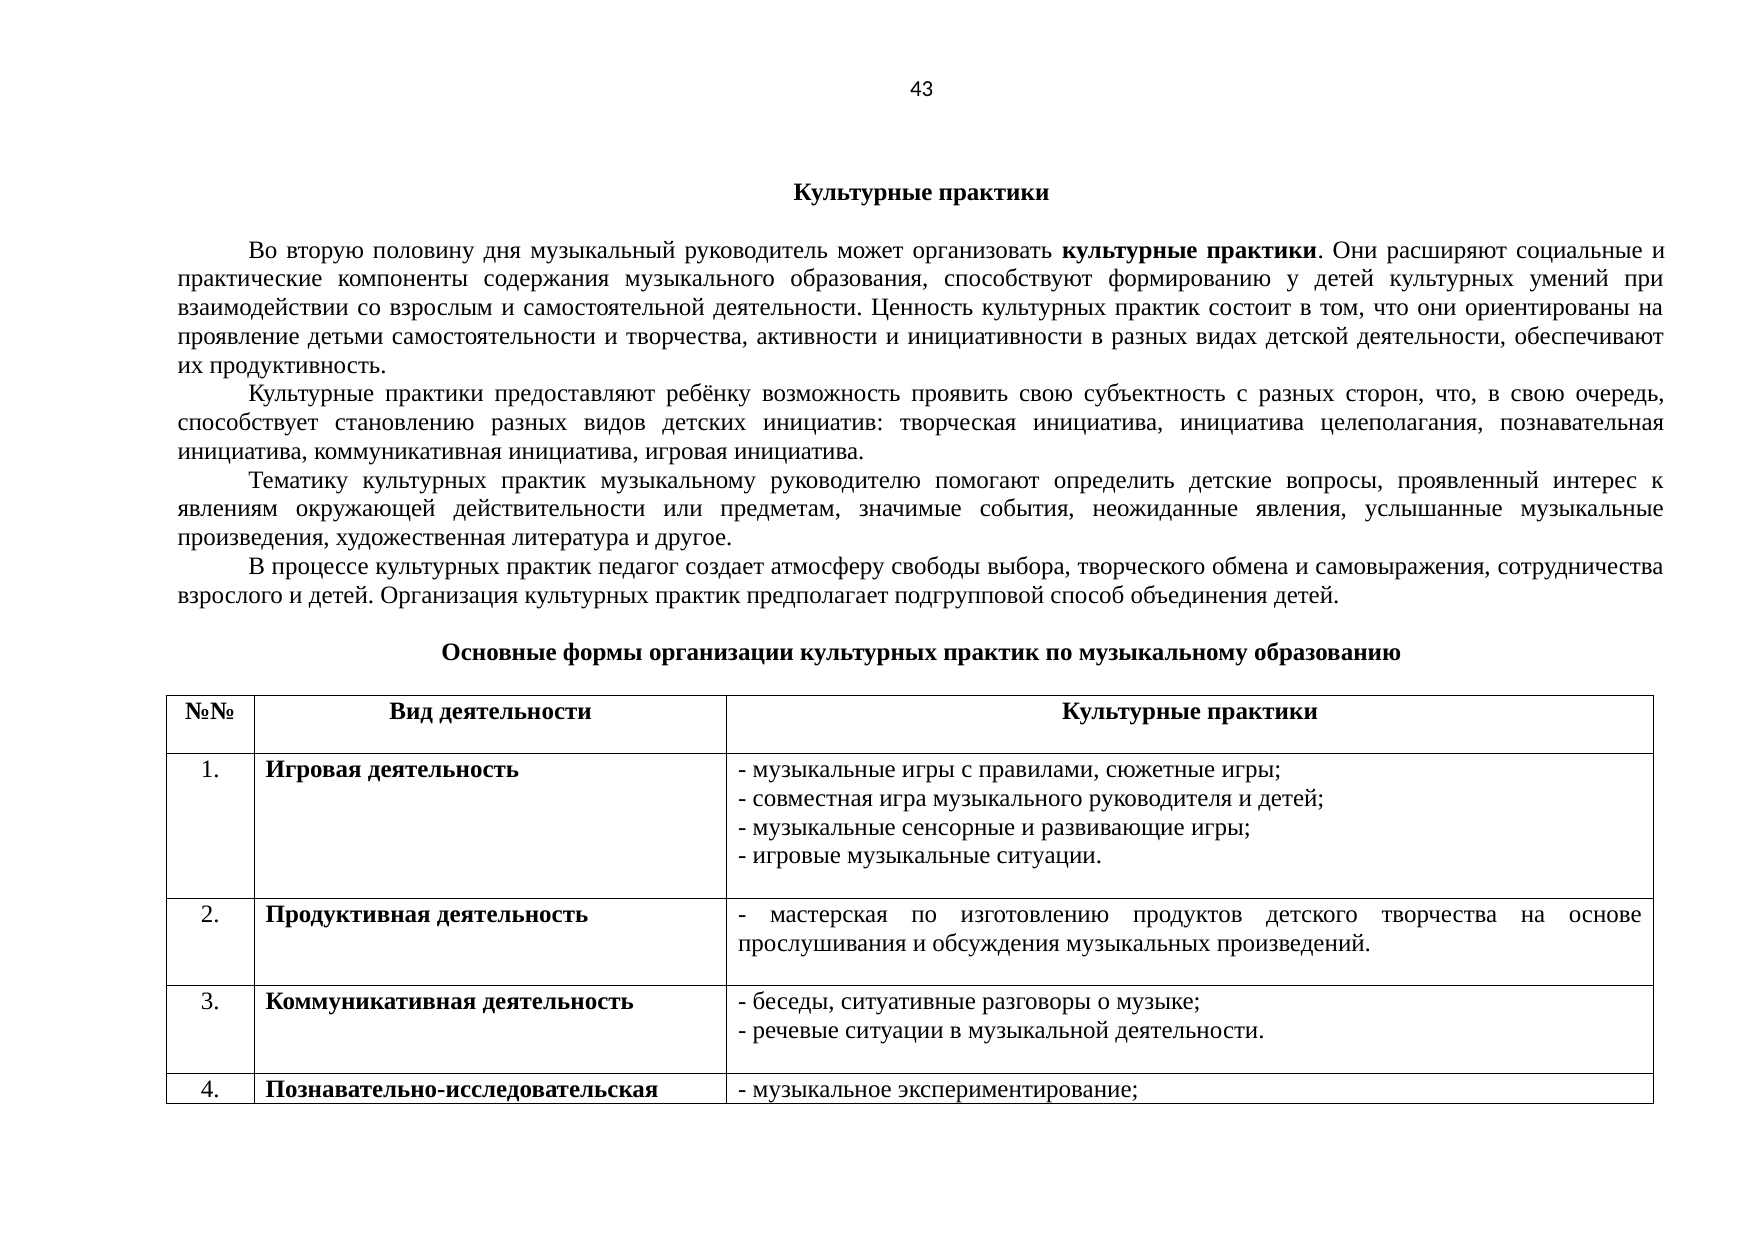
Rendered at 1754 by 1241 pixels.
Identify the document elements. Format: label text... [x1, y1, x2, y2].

table_cell Коммуникативная деятельность [255, 986, 726, 1073]
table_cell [727, 1074, 1653, 1102]
table_cell 1. [167, 754, 254, 898]
table_cell 3. [167, 986, 254, 1073]
text Культурные практики [177, 177, 1665, 206]
text В процессе культурных практик педагог создает атмосферу свободы выбора, творческого обмена и самовыражения, сотрудничества взрослого и детей. Организация культурных практик предполагает подгрупповой способ объединения детей. [177, 551, 1665, 608]
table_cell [255, 1074, 726, 1102]
table_cell Продуктивная деятельность [255, 899, 726, 985]
table_cell - беседы, ситуативные разговоры о музыке; - речевые ситуации в музыкальной деятельности. [727, 986, 1653, 1073]
text Культурные практики предоставляют ребёнку возможность проявить свою субъектность с разных сторон, что, в свою очередь, способствует становлению разных видов детских инициатив: творческая инициатива, инициатива целеполагания, познавательная инициатива, коммуникативная инициатива, игровая инициатива. [177, 378, 1665, 465]
table_cell - мастерская по изготовлению продуктов детского творчества на основе прослушивания и обсуждения музыкальных произведений. [727, 899, 1653, 985]
table_cell 4. [167, 1074, 254, 1102]
table_cell 2. [167, 899, 254, 985]
table_header Культурные практики [727, 696, 1653, 753]
table_header №№ [167, 696, 254, 753]
text Тематику культурных практик музыкальному руководителю помогают определить детские вопросы, проявленный интерес к явлениям окружающей действительности или предметам, значимые события, неожиданные явления, услышанные музыкальные произведения, художественная литература и другое. [177, 465, 1665, 551]
table_cell Игровая деятельность [255, 754, 726, 898]
table_header Вид деятельности [255, 696, 726, 753]
text Во вторую половину дня музыкальный руководитель может организовать культурные практики. Они расширяют социальные и практические компоненты содержания музыкального образования, способствуют формированию у детей культурных умений при взаимодействии со взрослым и самостоятельной деятельности. Ценность культурных практик состоит в том, что они ориентированы на проявление детьми самостоятельности и творчества, активности и инициативности в разных видах детской деятельности, обеспечивают их продуктивность. [177, 235, 1665, 378]
text Основные формы организации культурных практик по музыкальному образованию [177, 637, 1665, 666]
table_cell - музыкальные игры с правилами, сюжетные игры; - совместная игра музыкального руководителя и детей; - музыкальные сенсорные и развивающие игры; - игровые музыкальные ситуации. [727, 754, 1653, 898]
